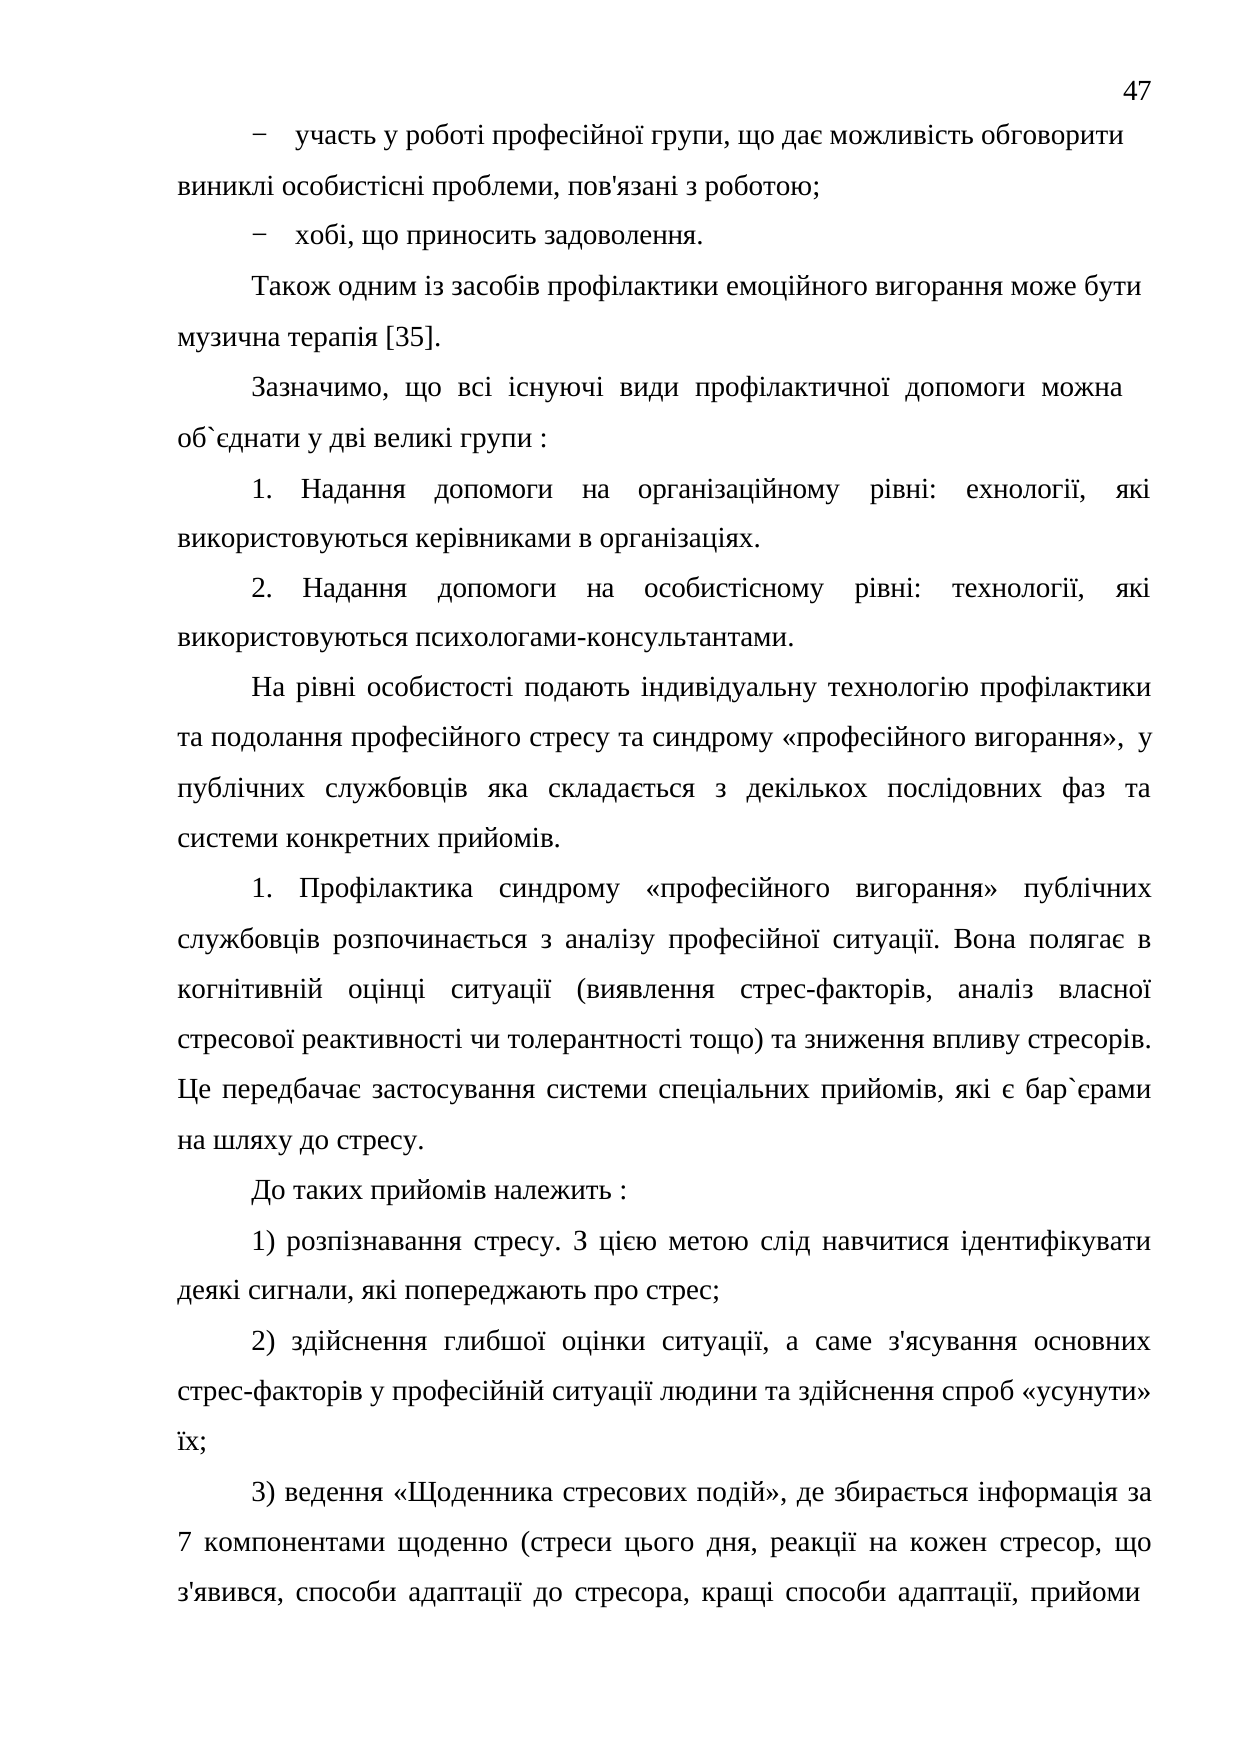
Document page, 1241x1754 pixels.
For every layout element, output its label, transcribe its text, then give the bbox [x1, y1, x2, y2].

list Надання допомоги на особистісному рівні: технології, які використовуються психологами-консультантами. [177, 570, 1152, 653]
text До таких прийомів належить : [251, 1172, 1196, 1206]
list Профілактика синдрому «професійного вигорання» публічних службовців розпочинається з аналізу професійної ситуації. Вона полягає в когнітивній оцінці ситуації (виявлення стрес-факторів, аналіз власної стресової реактивності чи толерантності тощо) та зниження впливу стресорів. Це передбачає застосування системи спеціальних прийомів, які є бар`єрами на шляху до стресу. [177, 870, 1152, 1156]
list здійснення глибшої оцінки ситуації, а саме з'ясування основних стрес-факторів у професійній ситуації людини та здійснення спроб «усунути» їх; [177, 1323, 1152, 1457]
text − участь у роботі професійної групи, що дає можливість обговорити виниклі особистісні проблеми, пов'язані з роботою; [177, 117, 1151, 201]
list ведення «Щоденника стресових подій», де збирається інформація за 7 компонентами щоденно (стреси цього дня, реакції на кожен стресор, що з'явився, способи адаптації до стресора, кращі способи адаптації, прийоми [177, 1474, 1152, 1608]
list Надання допомоги на організаційному рівні: ехнології, які використовуються керівниками в організаціях. [177, 471, 1152, 554]
text Зазначимо, що всі існуючі види профілактичної допомоги можна об`єднати у дві великі групи : [177, 369, 1196, 454]
list розпізнавання стресу. З цією метою слід навчитися ідентифікувати деякі сигнали, які попереджають про стрес; [177, 1223, 1152, 1306]
text − хобі, що приносить задоволення. [251, 218, 1196, 251]
text Також одним із засобів профілактики емоційного вигорання може бути музична терапія [35]. [177, 268, 1196, 352]
text На рівні особистості подають індивідуальну технологію профілактики та подолання професійного стресу та синдрому «професійного вигорання», у публічних службовців яка складається з декількох послідовних фаз та системи конкретних прийомів. [177, 669, 1152, 854]
